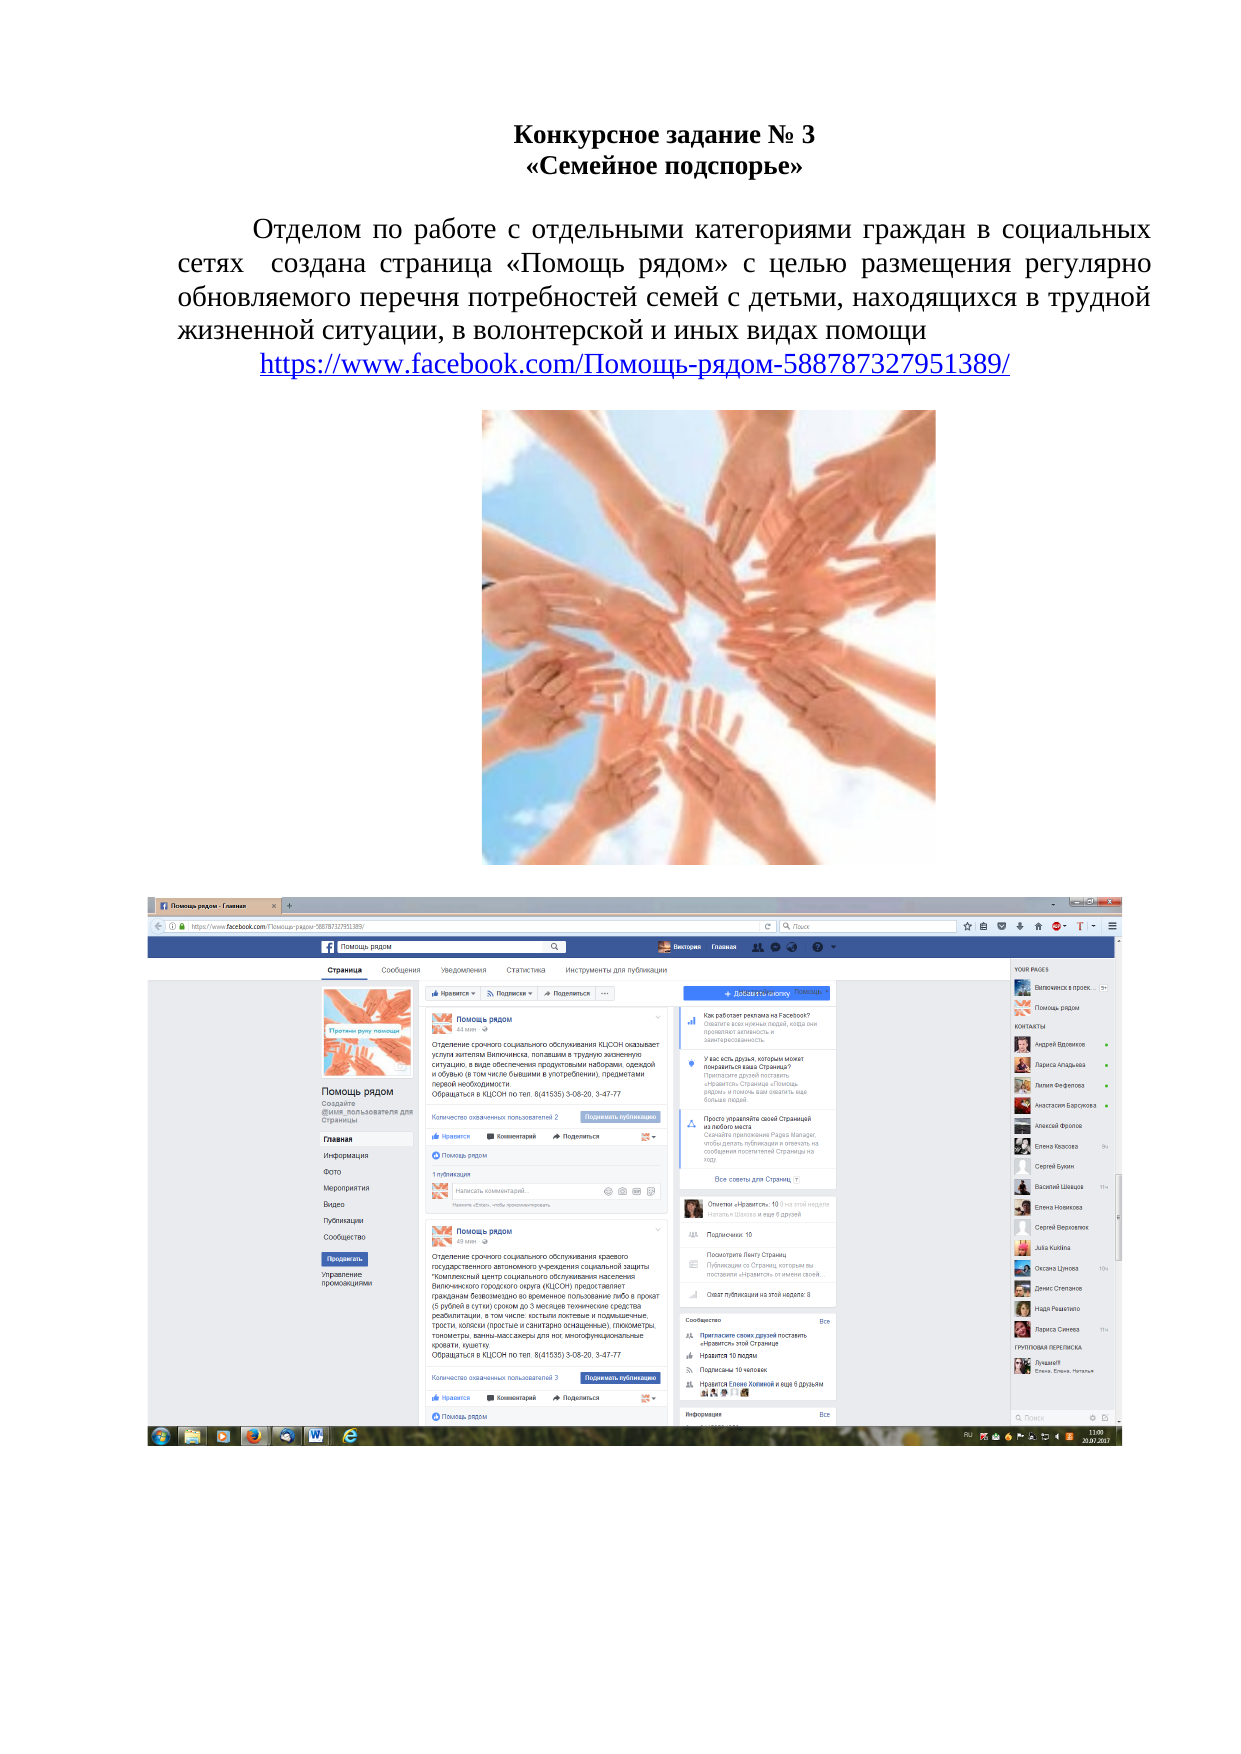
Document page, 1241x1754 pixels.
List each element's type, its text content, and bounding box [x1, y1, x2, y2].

text «Семейное подспорье» [177, 149, 1152, 180]
picture [481, 410, 936, 865]
picture [147, 897, 1123, 1446]
text Отделом по работе с отдельными категориями граждан в социальных сетях создана страница «Помощь рядом» с целью размещения регулярно обновляемого перечня потребностей семей с детьми, находящихся в трудной жизненной ситуации, в волонтерской и иных видах помощи [177, 212, 1152, 346]
text Конкурсное задание № 3 [177, 118, 1152, 149]
text https://www.facebook.com/Помощь-рядом-588787327951389/ [177, 346, 1152, 379]
